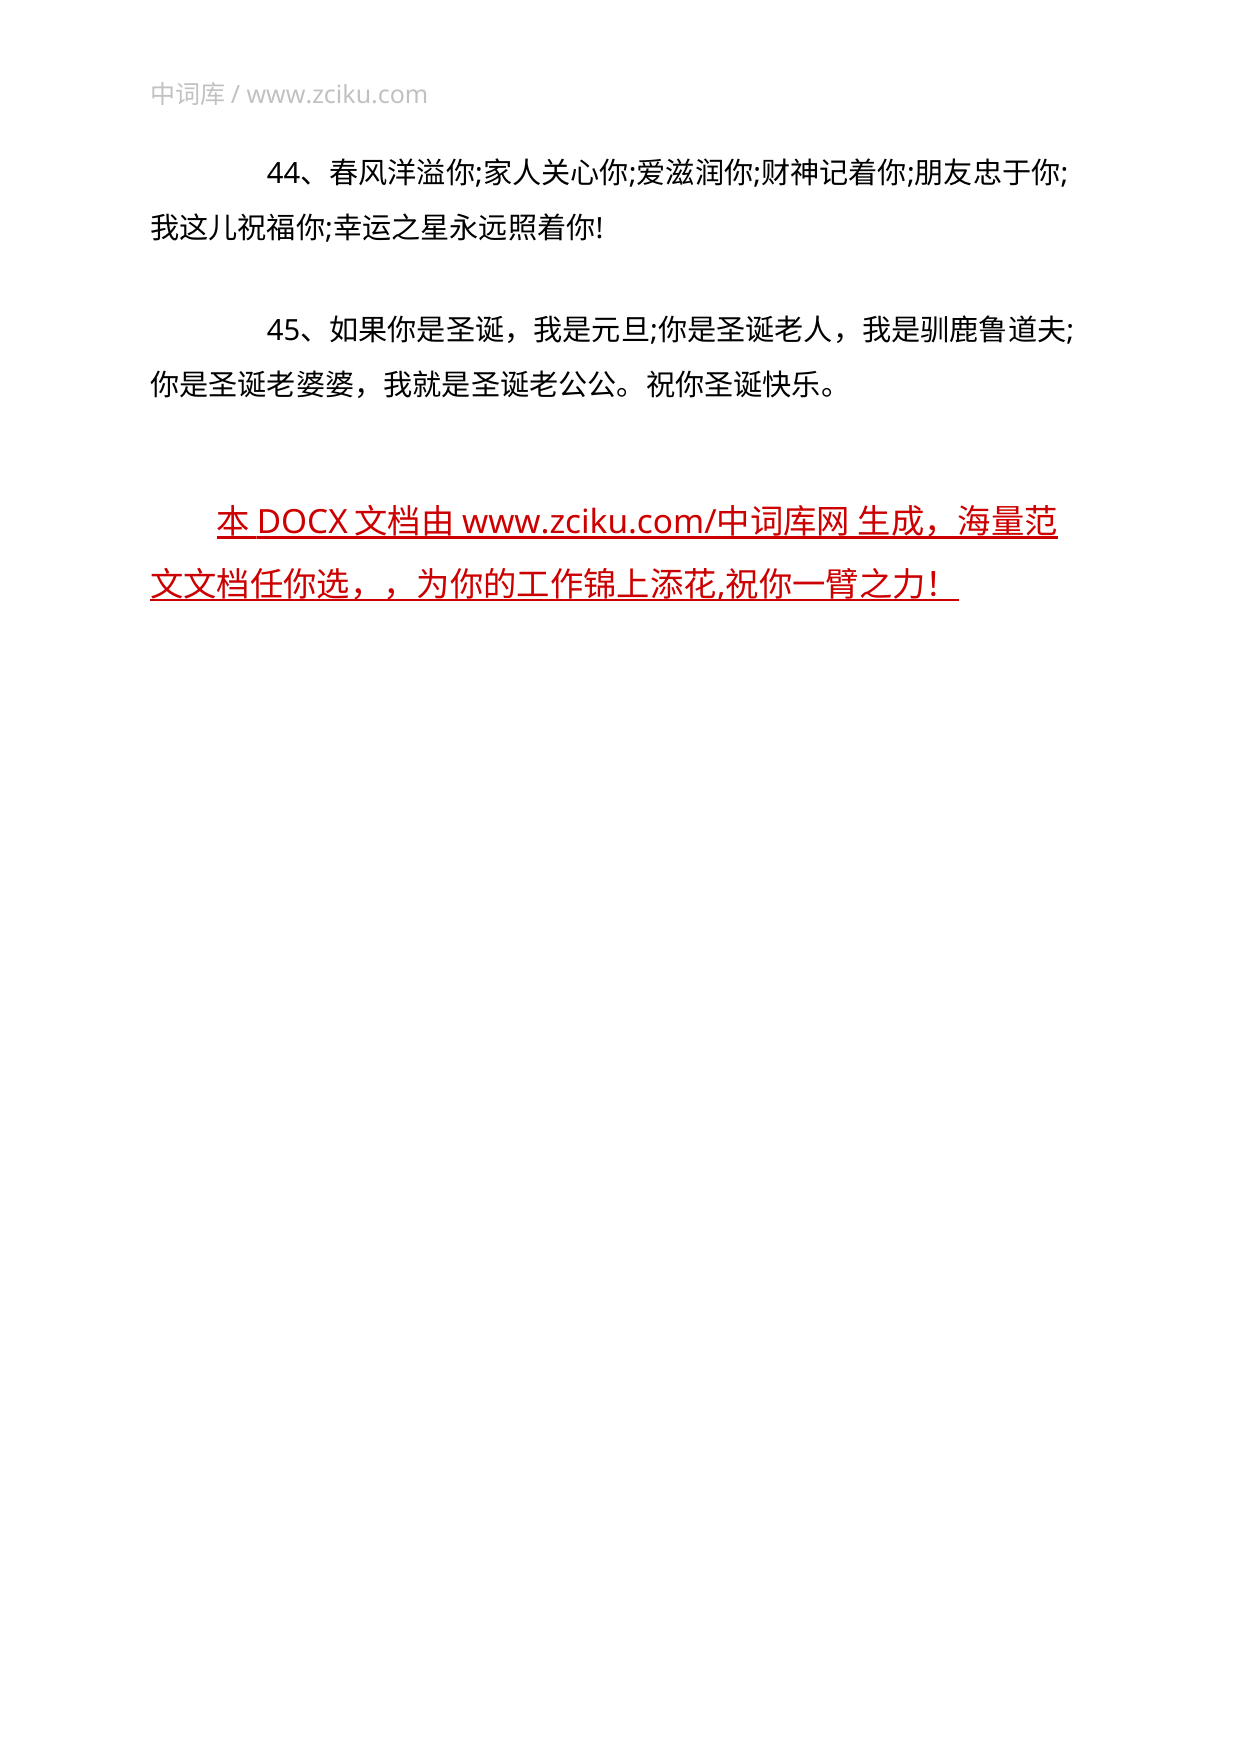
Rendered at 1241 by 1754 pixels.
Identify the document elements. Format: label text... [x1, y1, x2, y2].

text 44、春风洋溢你;家人关心你;爱滋润你;财神记着你;朋友忠于你;我这儿祝福你;幸运之星永远照着你! [150, 150, 1090, 247]
text 本DOCX文档由 www.zciku.com/中词库网 生成，海量范文文档任你选，，为你的工作锦上添花,祝你一臂之力！ [150, 495, 1090, 606]
text 45、如果你是圣诞，我是元旦;你是圣诞老人，我是驯鹿鲁道夫;你是圣诞老婆婆，我就是圣诞老公公。祝你圣诞快乐。 [150, 307, 1090, 404]
